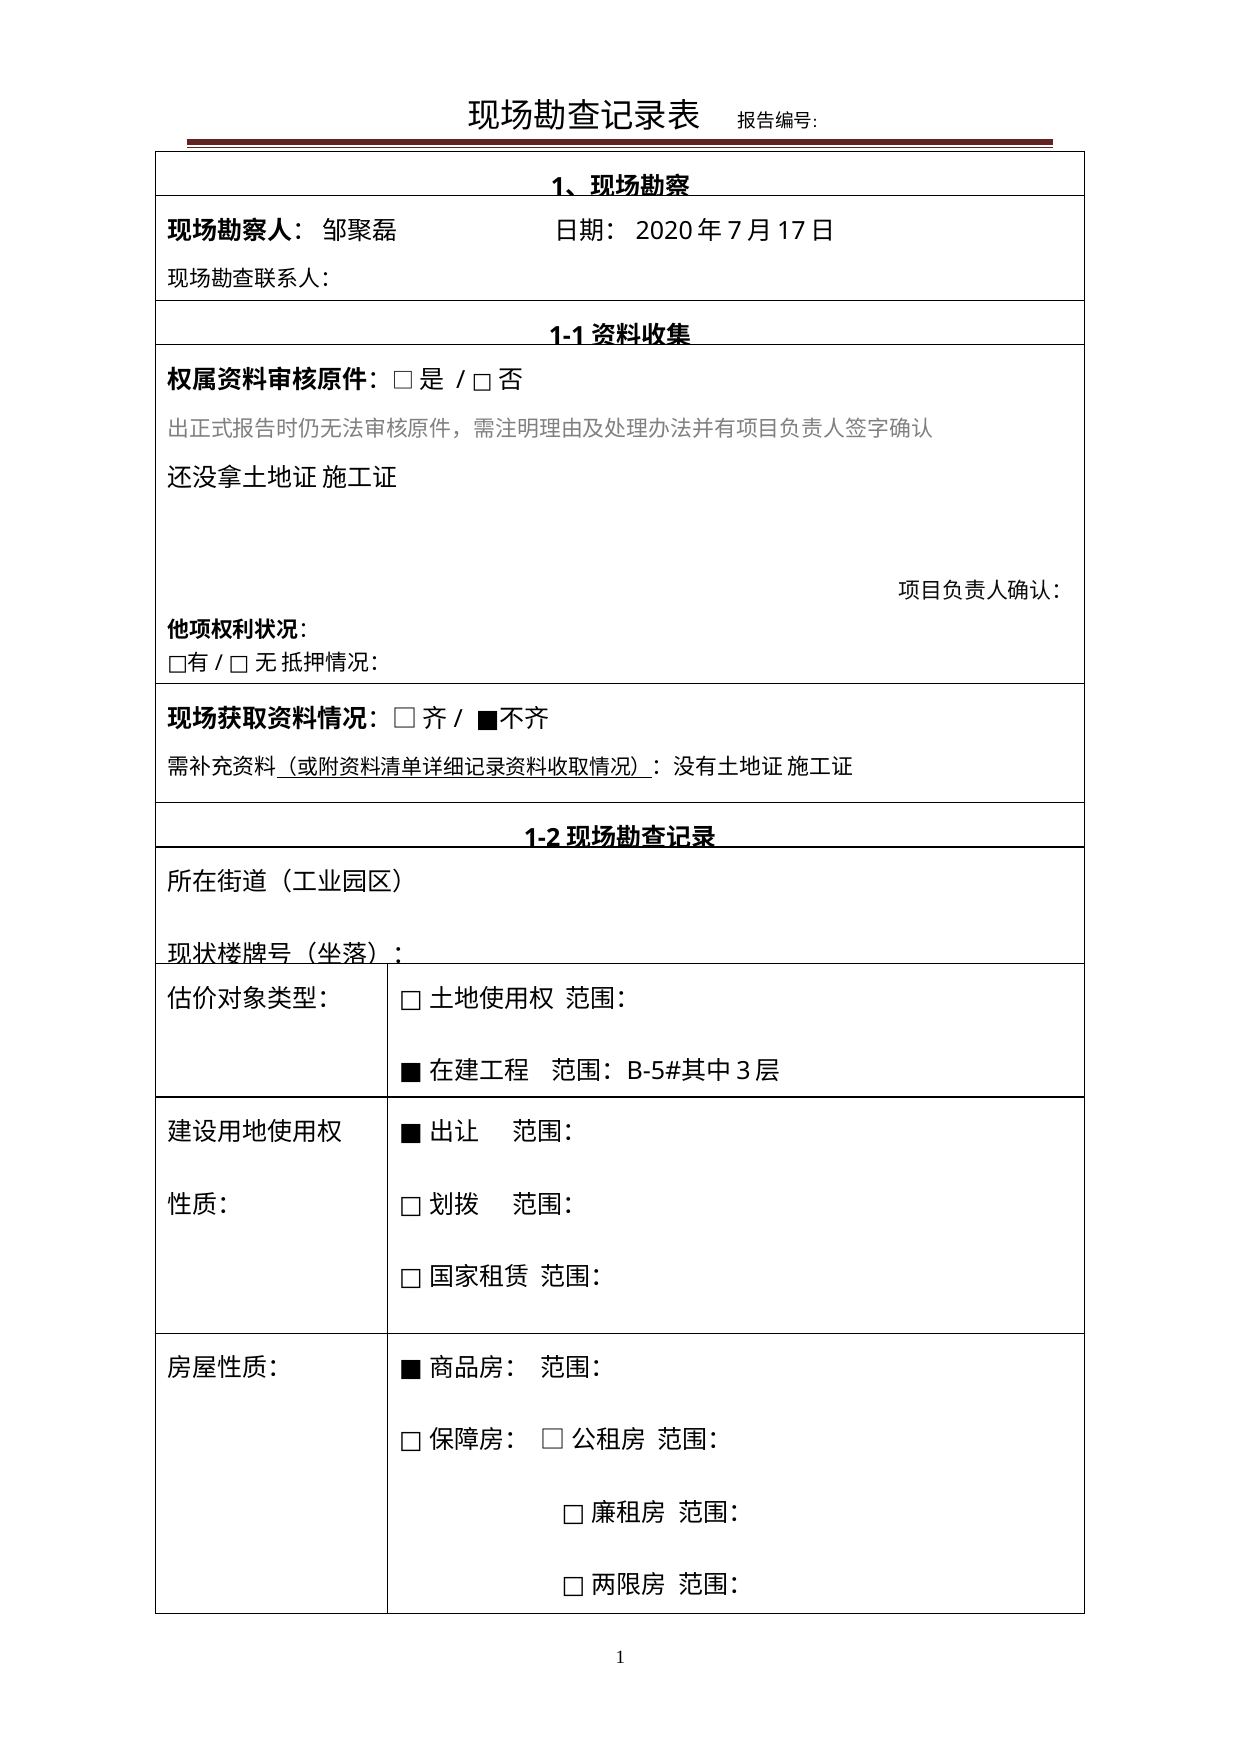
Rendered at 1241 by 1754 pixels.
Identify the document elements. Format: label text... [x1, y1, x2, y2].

table_header 1、现场勘察 [156, 152, 1084, 195]
table_cell ■ 商品房： 范围： □ 保障房： □ 公租房 范围： □ 廉租房 范围： □ 两限房 范围： □ 经适房 范围： □ 回迁房 范围： □ 其他： 范围： [388, 1334, 1084, 1613]
table_cell 所在街道（工业园区） 现状楼牌号（坐落）： ■是 / □ 否 与证载坐落一致 [156, 848, 1084, 963]
table_cell 权属资料审核原件：□ 是 / □ 否 出正式报告时仍无法审核原件，需注明理由及处理办法并有项目负责人签字确认 还没拿土地证 施工证 项目负责人确认： 他项权利状况： □有 / □ 无 抵押情况： □有 / □ 无 租赁情况： □有 / □ 无 查封情况： □其他： [156, 345, 1084, 683]
table_cell 1-1 资料收集 [156, 301, 1084, 344]
table_cell 现场勘察人： 邹聚磊 日期： 2020年7月17日 现场勘查联系人： 现场勘查接待人： [156, 196, 1084, 300]
table_cell □ 土地使用权 范围： ■ 在建工程 范围：B-5#其中3层 □ 现房 范围： [388, 964, 1084, 1096]
table_cell 房屋性质： [156, 1334, 387, 1613]
table_cell 建设用地使用权 性质： [156, 1098, 387, 1332]
table_cell 现场获取资料情况：□ 齐 / ■不齐 需补充资料（或附资料清单详细记录资料收取情况）：没有土地证 施工证 [156, 684, 1084, 802]
table_cell ■ 出让 范围： □ 划拨 范围： □ 国家租赁 范围： □ 授权经营 范围： □ 作价入股 范围： □ 储备 [388, 1098, 1084, 1332]
table_cell 估价对象类型： [156, 964, 387, 1096]
table_cell 1-2 现场勘查记录 [156, 803, 1084, 846]
